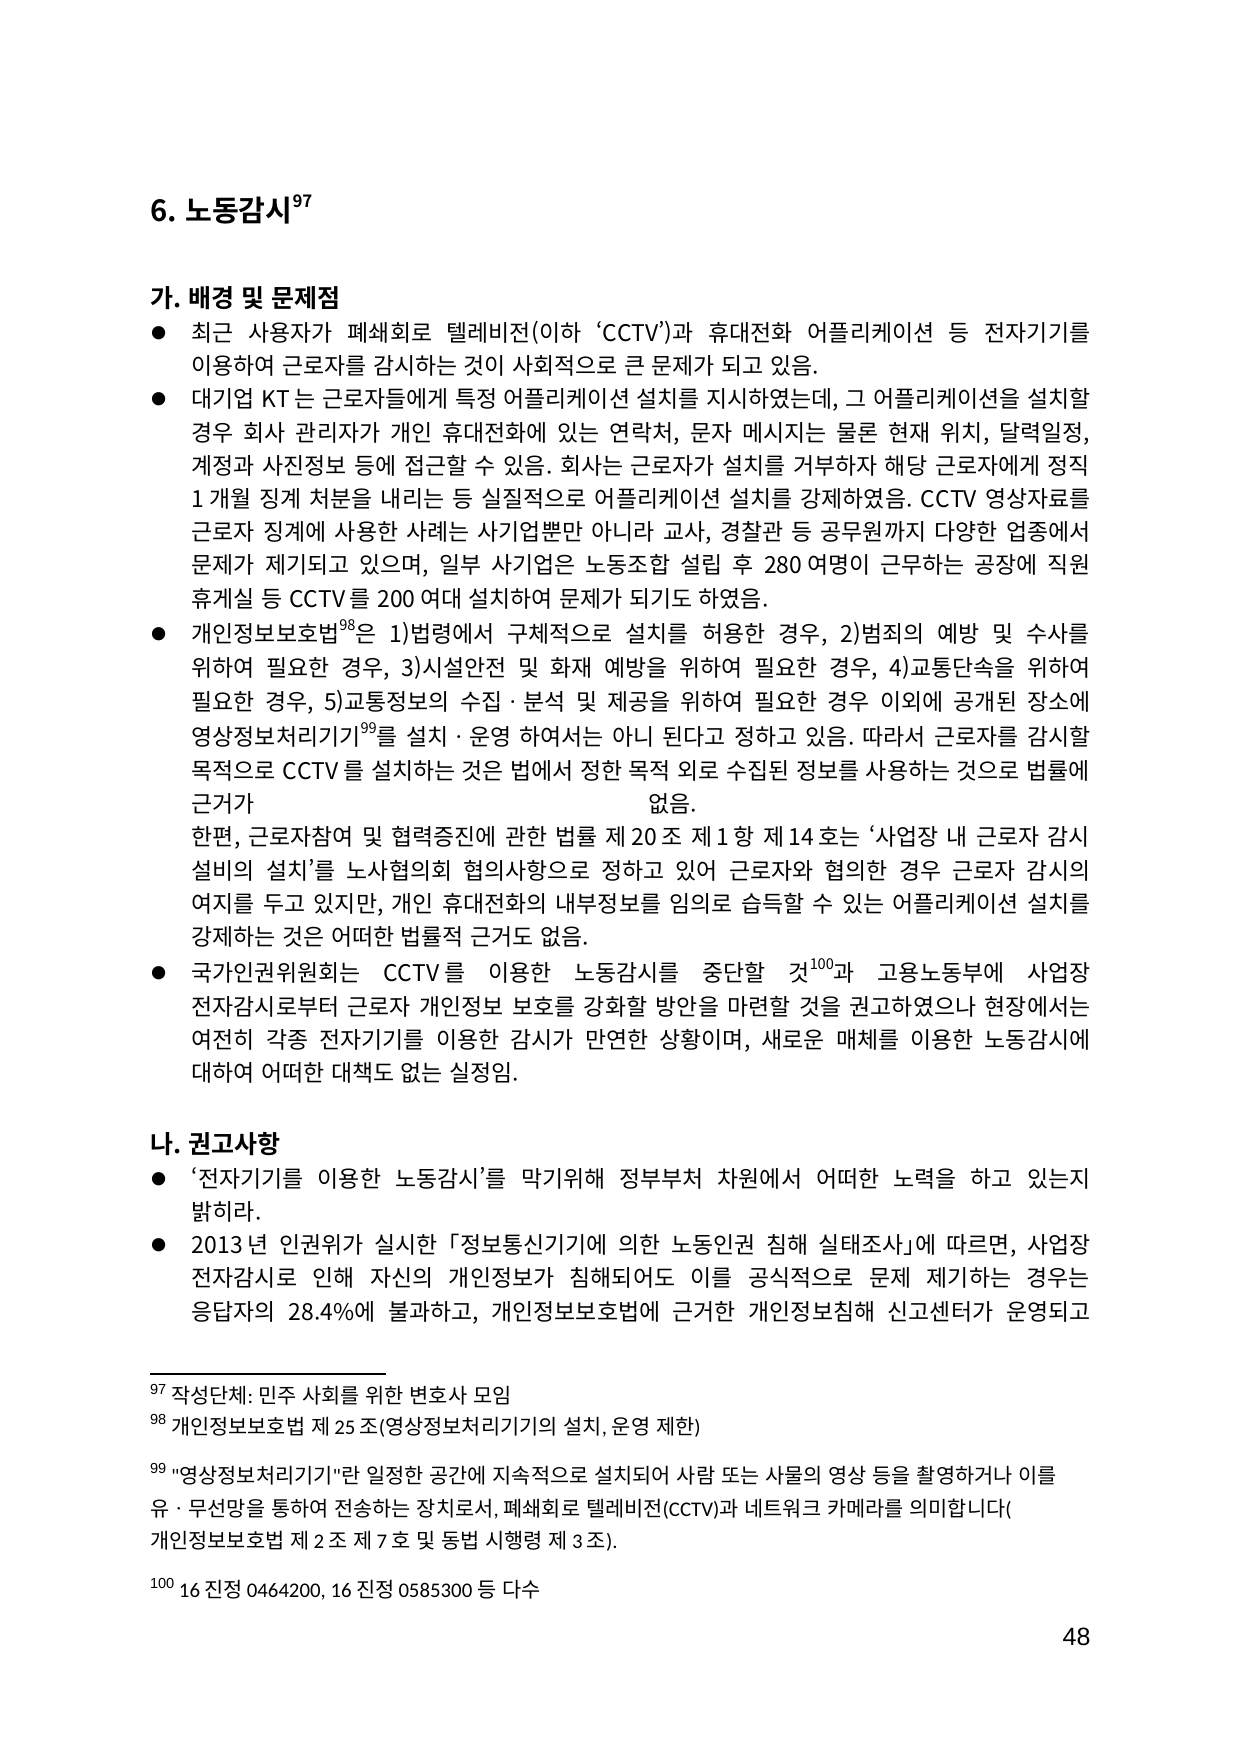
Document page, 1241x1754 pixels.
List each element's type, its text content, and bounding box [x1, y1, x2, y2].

subtitle 6. 노동감시 [150, 187, 1090, 230]
list 대기업 KT는 근로자들에게 특정 어플리케이션 설치를 지시하였는데, 그 어플리케이션을 설치할 경우 회사 관리자가 개인 휴대전화에 있는 연락처, 문자 메시지는 물론 현재 위치, 달력일정, 계정과 사진정보 등에 접근할 수 있음. 회사는 근로자가 설치를 거부하자 해당 근로자에게 정직 1개월 징계 처분을 내리는 등 실질적으로 어플리케이션 설치를 강제하였음. CCTV 영상자료를 근로자 징계에 사용한 사례는 사기업뿐만 아니라 교사, 경찰관 등 공무원까지 다양한 업종에서 문제가 제기되고 있으며, 일부 사기업은 노동조합 설립 후 280여명이 근무하는 공장에 직원 휴게실 등 CCTV를 200여대 설치하여 문제가 되기도 하였음. [150, 381, 1090, 614]
list 국가인권위원회는 CCTV를 이용한 노동감시를 중단할 것과 고용노동부에 사업장 전자감시로부터 근로자 개인정보 보호를 강화할 방안을 마련할 것을 권고하였으나 현장에서는 여전히 각종 전자기기를 이용한 감시가 만연한 상황이며, 새로운 매체를 이용한 노동감시에 대하여 어떠한 대책도 없는 실정임. [150, 952, 1090, 1088]
list ‘전자기기를 이용한 노동감시’를 막기위해 정부부처 차원에서 어떠한 노력을 하고 있는지 밝히라. [150, 1161, 1090, 1227]
text 나. 권고사항 [150, 1124, 1090, 1161]
text 가. 배경 및 문제점 [150, 278, 1090, 315]
list 개인정보보호법은 1)법령에서 구체적으로 설치를 허용한 경우, 2)범죄의 예방 및 수사를 위하여 필요한 경우, 3)시설안전 및 화재 예방을 위하여 필요한 경우, 4)교통단속을 위하여 필요한 경우, 5)교통정보의 수집ㆍ분석 및 제공을 위하여 필요한 경우 이외에 공개된 장소에 영상정보처리기기를 설치ㆍ운영 하여서는 아니 된다고 정하고 있음. 따라서 근로자를 감시할 목적으로 CCTV를 설치하는 것은 법에서 정한 목적 외로 수집된 정보를 사용하는 것으로 법률에 근거가 없음. 한편, 근로자참여 및 협력증진에 관한 법률 제20조 제1항 제14호는 ‘사업장 내 근로자 감시 설비의 설치’를 노사협의회 협의사항으로 정하고 있어 근로자와 협의한 경우 근로자 감시의 여지를 두고 있지만, 개인 휴대전화의 내부정보를 임의로 습득할 수 있는 어플리케이션 설치를 강제하는 것은 어떠한 법률적 근거도 없음. [150, 614, 1090, 952]
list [150, 1227, 1090, 1327]
list 최근 사용자가 폐쇄회로 텔레비전(이하 ‘CCTV’)과 휴대전화 어플리케이션 등 전자기기를 이용하여 근로자를 감시하는 것이 사회적으로 큰 문제가 되고 있음. [150, 315, 1090, 381]
